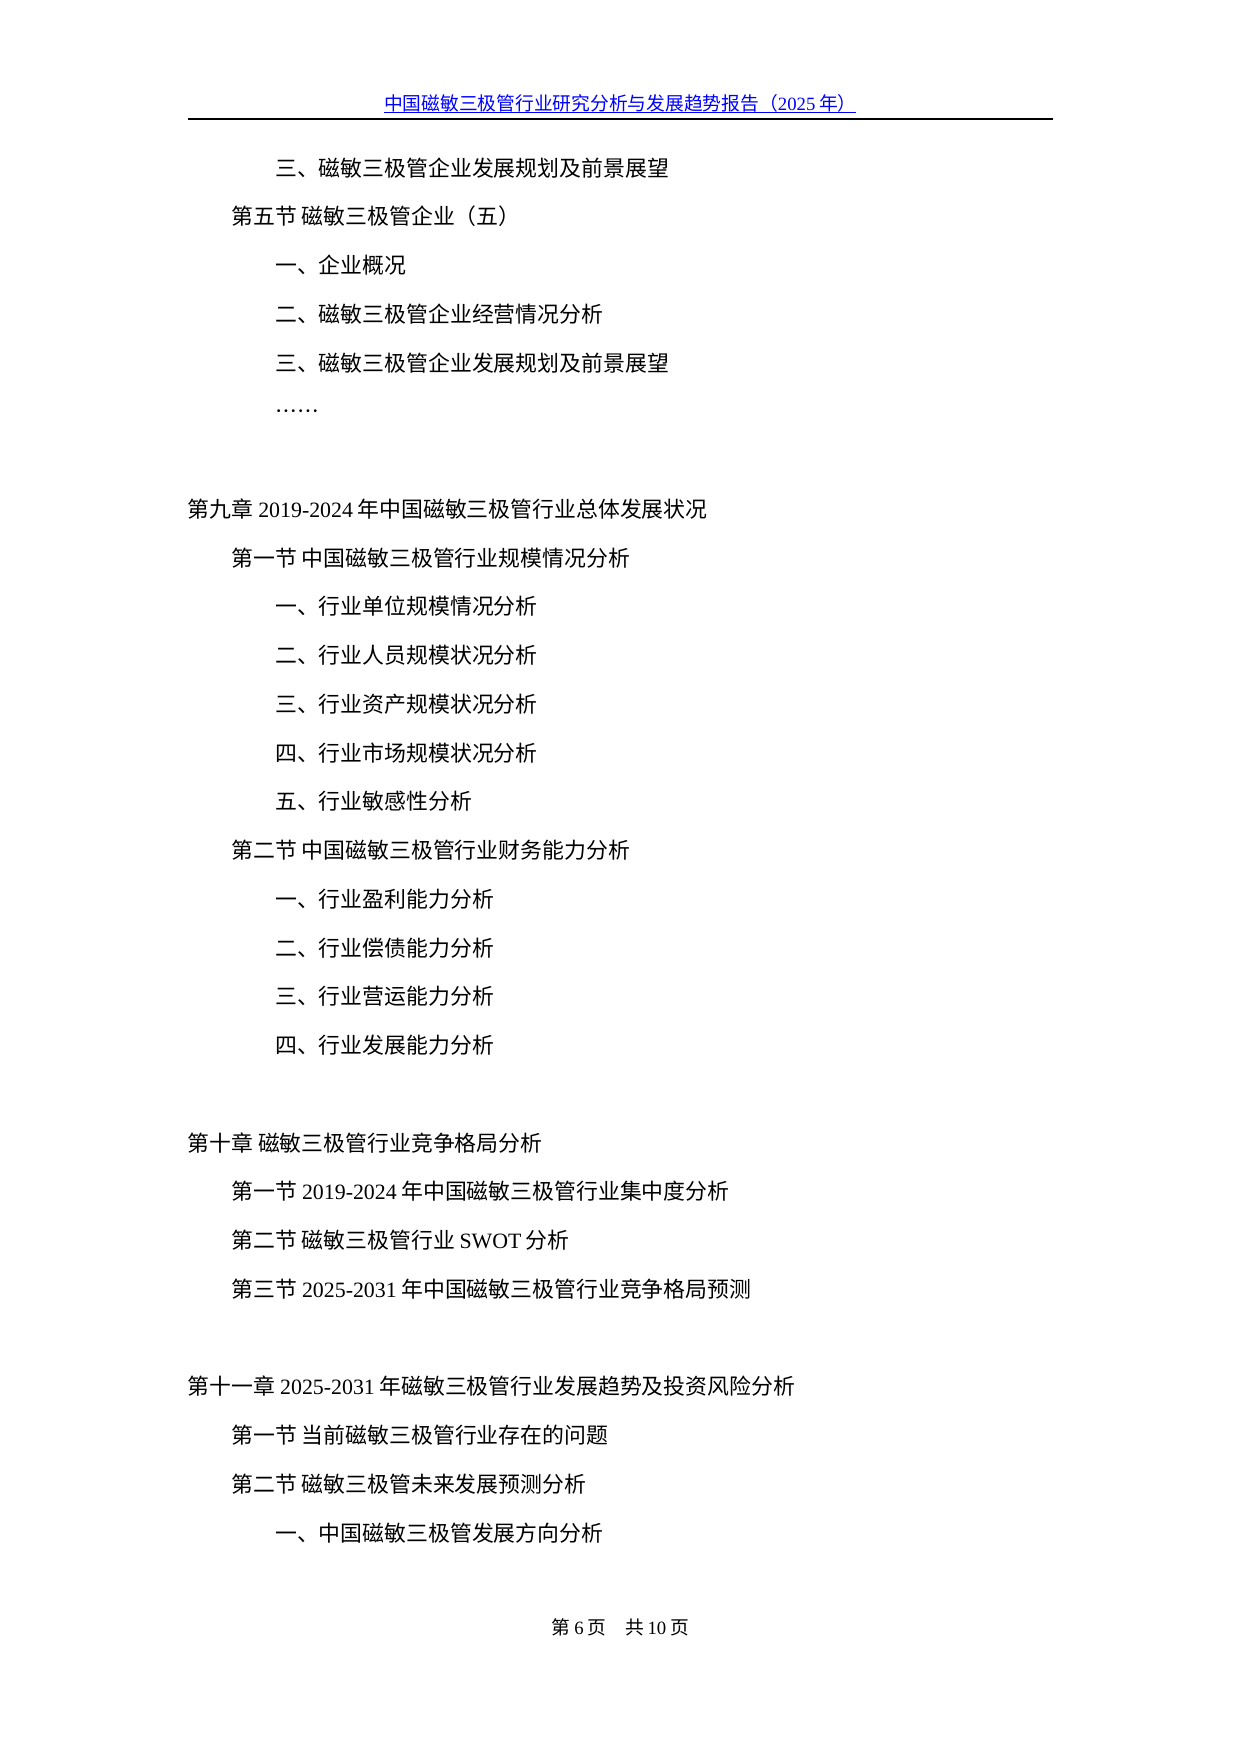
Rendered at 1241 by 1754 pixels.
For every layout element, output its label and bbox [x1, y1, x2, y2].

text [187, 150, 1053, 1548]
